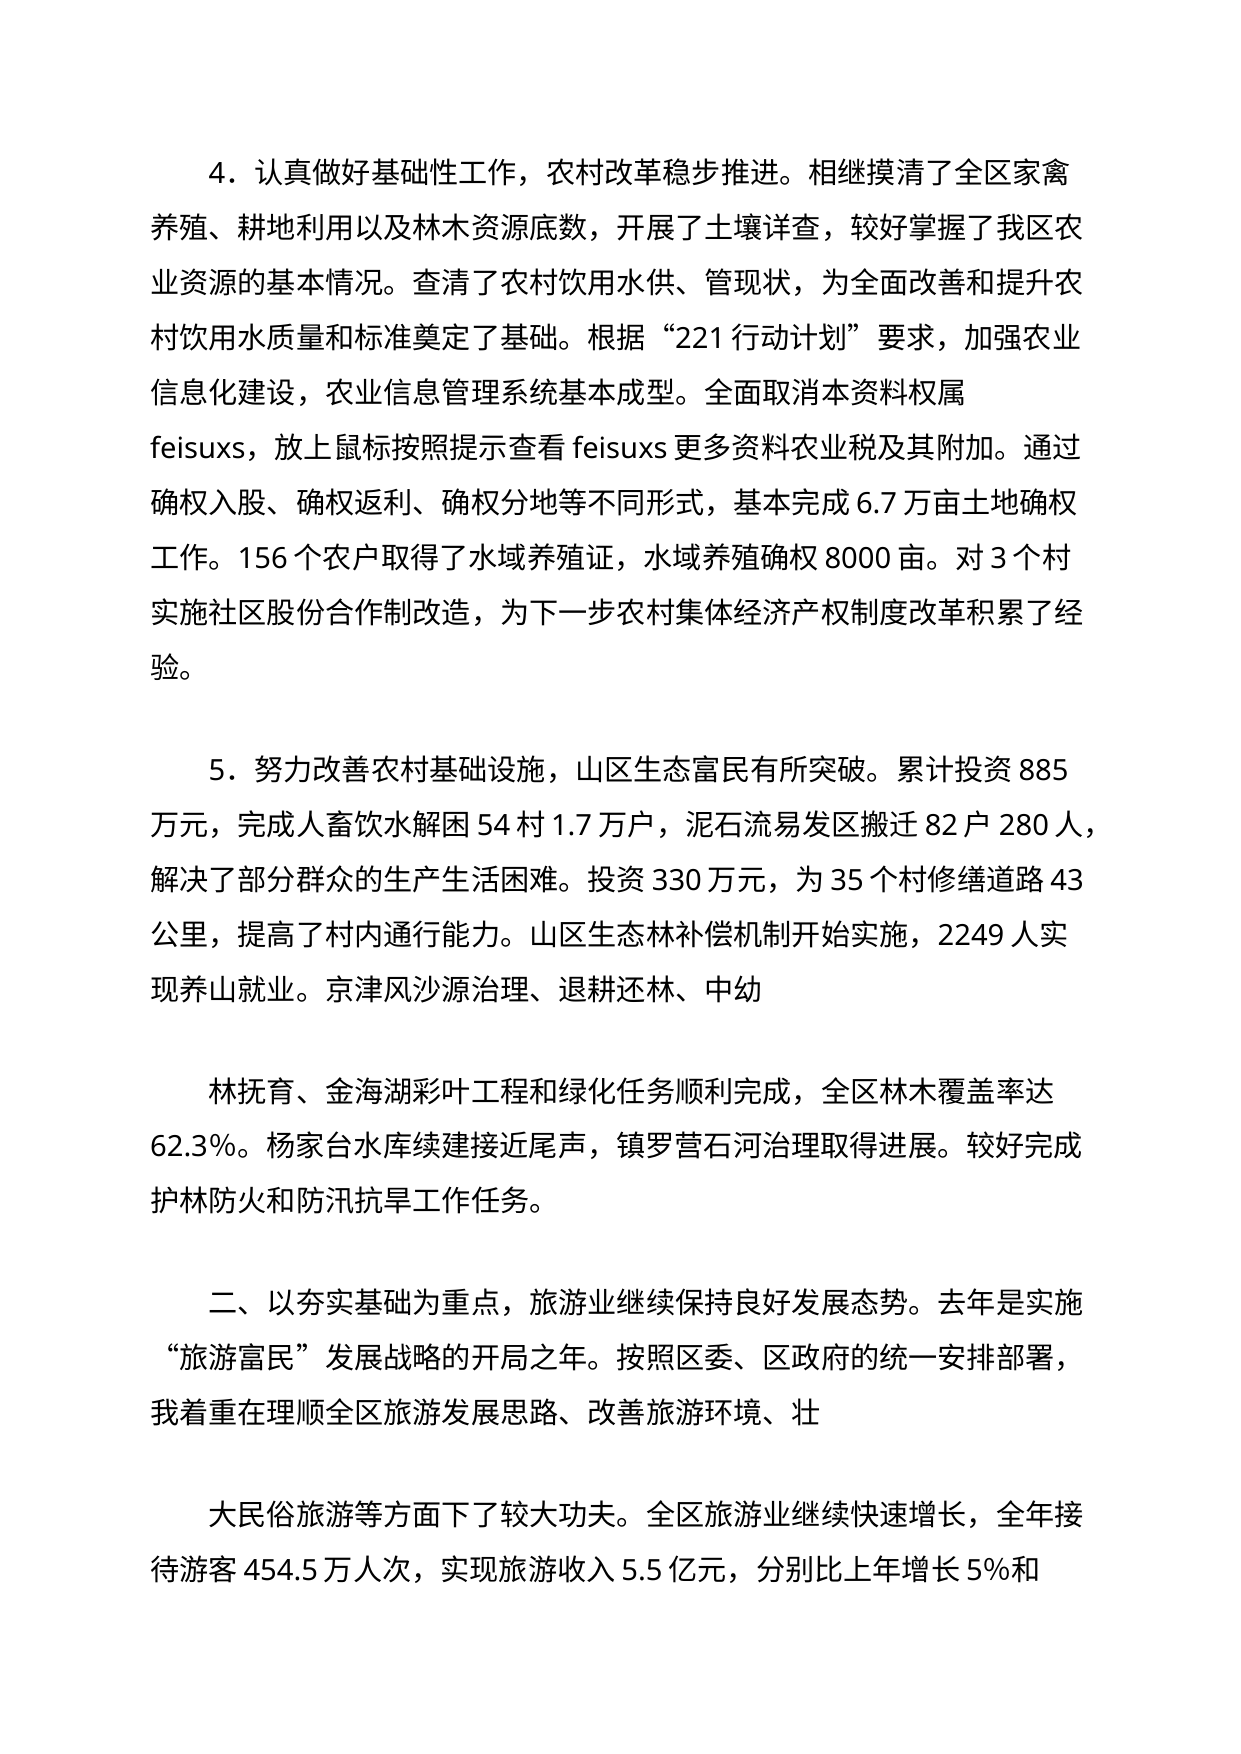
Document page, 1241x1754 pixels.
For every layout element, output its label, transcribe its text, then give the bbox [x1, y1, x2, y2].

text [150, 1491, 1090, 1589]
text 4．认真做好基础性工作，农村改革稳步推进。相继摸清了全区家禽养殖、耕地利用以及林木资源底数，开展了土壤详查，较好掌握了我区农业资源的基本情况。查清了农村饮用水供、管现状，为全面改善和提升农村饮用水质量和标准奠定了基础。根据“221行动计划”要求，加强农业信息化建设，农业信息管理系统基本成型。全面取消本资料权属feisuxs，放上鼠标按照提示查看feisuxs更多资料农业税及其附加。通过确权入股、确权返利、确权分地等不同形式，基本完成6.7万亩土地确权工作。156个农户取得了水域养殖证，水域养殖确权8000亩。对3个村实施社区股份合作制改造，为下一步农村集体经济产权制度改革积累了经验。 [150, 150, 1090, 687]
text 二、以夯实基础为重点，旅游业继续保持良好发展态势。去年是实施“旅游富民”发展战略的开局之年。按照区委、区政府的统一安排部署，我着重在理顺全区旅游发展思路、改善旅游环境、壮 [150, 1280, 1090, 1432]
text 5．努力改善农村基础设施，山区生态富民有所突破。累计投资885万元，完成人畜饮水解困54村1.7万户，泥石流易发区搬迁82户280人，解决了部分群众的生产生活困难。投资330万元，为35个村修缮道路43公里，提高了村内通行能力。山区生态林补偿机制开始实施，2249人实现养山就业。京津风沙源治理、退耕还林、中幼 [150, 746, 1090, 1009]
text 林抚育、金海湖彩叶工程和绿化任务顺利完成，全区林木覆盖率达62.3％。杨家台水库续建接近尾声，镇罗营石河治理取得进展。较好完成护林防火和防汛抗旱工作任务。 [150, 1068, 1090, 1220]
